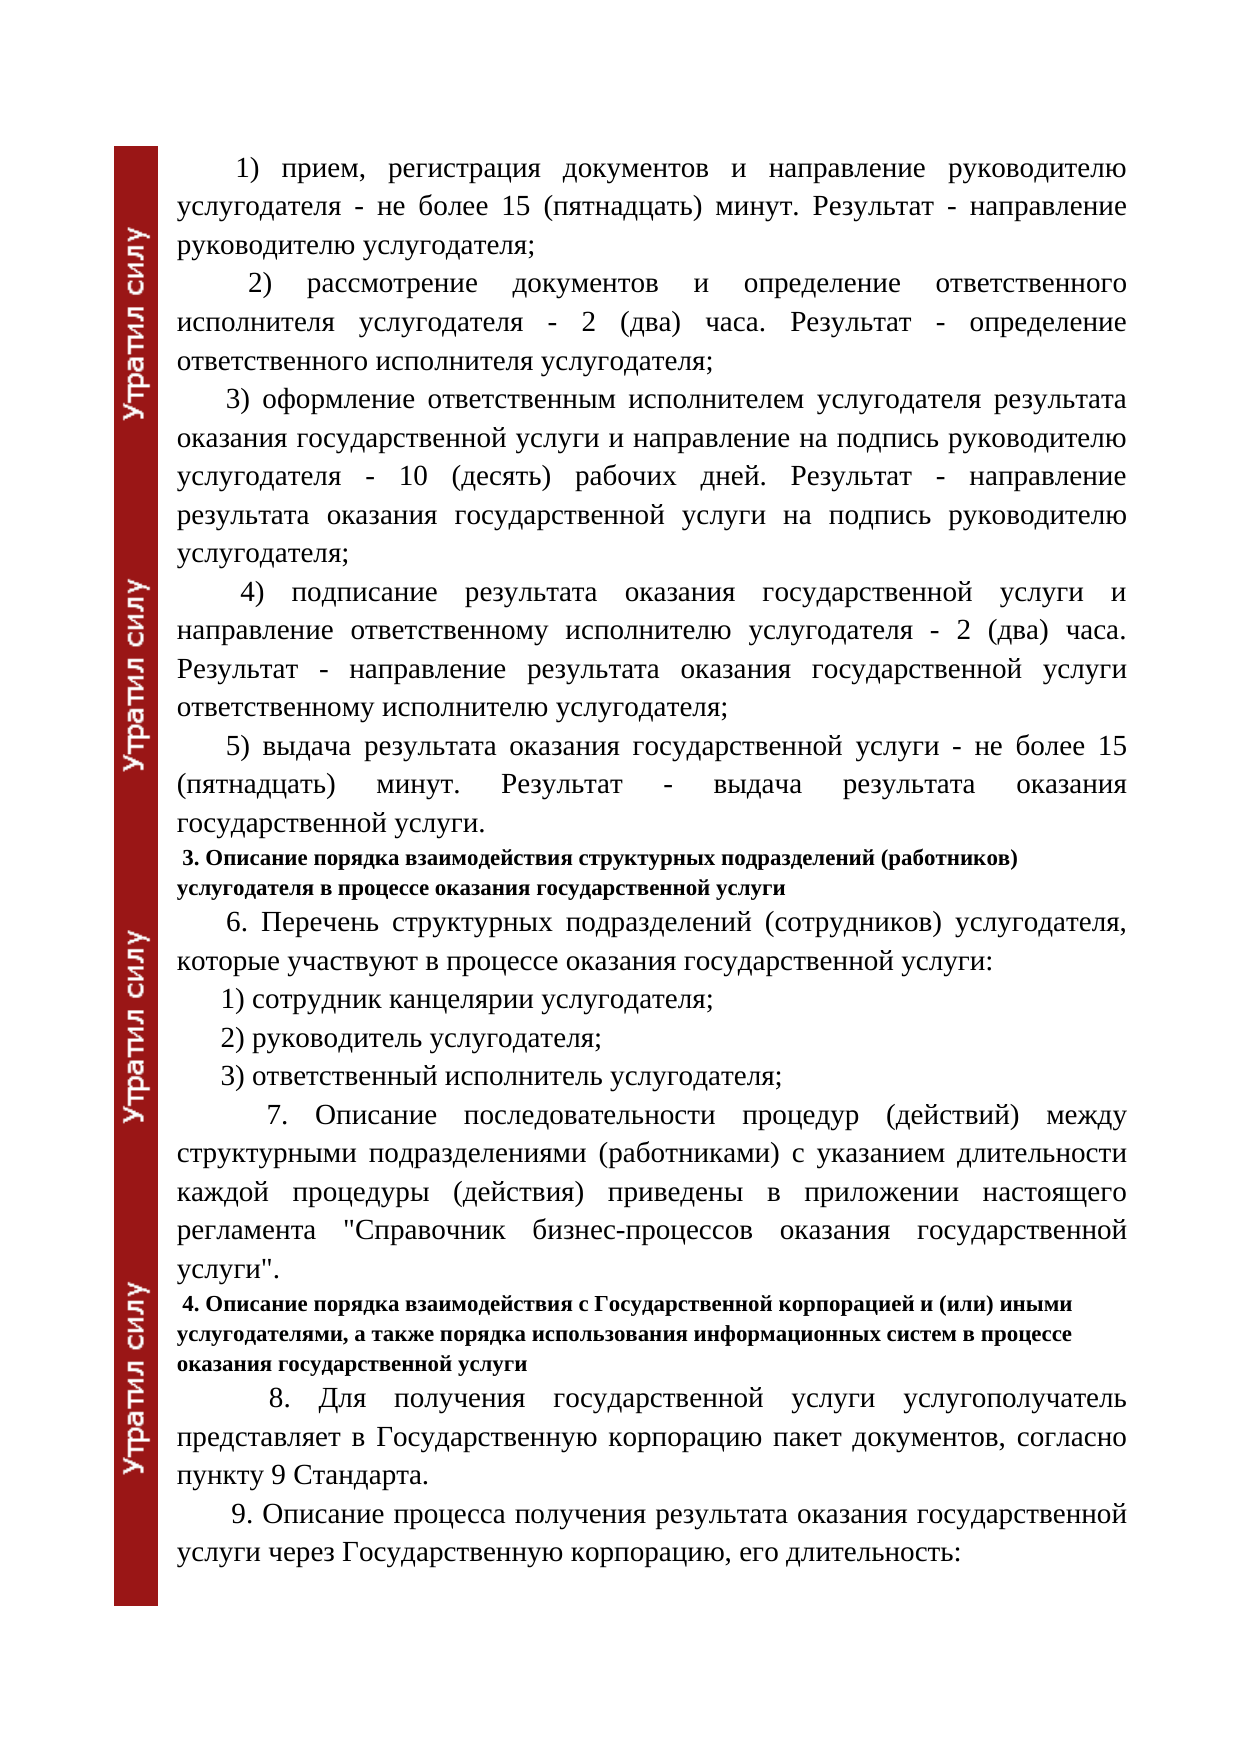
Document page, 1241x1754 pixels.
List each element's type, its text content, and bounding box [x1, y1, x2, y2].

text 3) ответственный исполнитель услугодателя; [112, 1058, 1128, 1092]
picture [114, 900, 158, 904]
text 2) руководитель услугодателя; [112, 1020, 1128, 1053]
text 7. Описание последовательности процедур (действий) между структурными подразделениями (работниками) с указанием длительности каждой процедуры (действия) приведены в приложении настоящего регламента "Справочник бизнес-процессов оказания государственной услуги". [112, 1097, 1128, 1284]
picture [114, 1053, 158, 1058]
text 8. Для получения государственной услуги услугополучатель представляет в Государственную корпорацию пакет документов, согласно пункту 9 Стандарта. [112, 1380, 1128, 1491]
picture [114, 1092, 158, 1097]
picture [114, 1376, 158, 1380]
picture [114, 1284, 158, 1289]
picture [114, 1491, 158, 1496]
text 2) рассмотрение документов и определение ответственного исполнителя услугодателя - 2 (два) часа. Результат - определение ответственного исполнителя услугодателя; [112, 266, 1128, 376]
text 1) сотрудник канцелярии услугодателя; [112, 981, 1128, 1015]
text 1) прием, регистрация документов и направление руководителю услугодателя - не более 15 (пятнадцать) минут. Результат - направление руководителю услугодателя; [112, 150, 1128, 261]
text 9. Описание процесса получения результата оказания государственной услуги через Государственную корпорацию, его длительность: [112, 1496, 1128, 1568]
picture [114, 146, 158, 150]
text 3) оформление ответственным исполнителем услугодателя результата оказания государственной услуги и направление на подпись руководителю услугодателя - 10 (десять) рабочих дней. Результат - направление результата оказания государственной услуги на подпись руководителю услугодателя; [112, 381, 1128, 569]
text 3. Описание порядка взаимодействия структурных подразделений (работников) услугодателя в процессе оказания государственной услуги [112, 844, 1128, 900]
picture [114, 976, 158, 981]
text 4) подписание результата оказания государственной услуги и направление ответственному исполнителю услугодателя - 2 (два) часа. Результат - направление результата оказания государственной услуги ответственному исполнителю услугодателя; [112, 574, 1128, 723]
text 4. Описание порядка взаимодействия с Государственной корпорацией и (или) иными услугодателями, а также порядка использования информационных систем в процессе оказания государственной услуги [112, 1289, 1128, 1376]
picture [114, 1568, 158, 1606]
text 5) выдача результата оказания государственной услуги - не более 15 (пятнадцать) минут. Результат - выдача результата оказания государственной услуги. [112, 728, 1128, 839]
picture [114, 569, 158, 574]
picture [114, 1015, 158, 1020]
picture [114, 723, 158, 728]
picture [114, 261, 158, 266]
picture [114, 376, 158, 381]
text 6. Перечень структурных подразделений (сотрудников) услугодателя, которые участвуют в процессе оказания государственной услуги: [112, 904, 1128, 976]
picture [114, 839, 158, 844]
